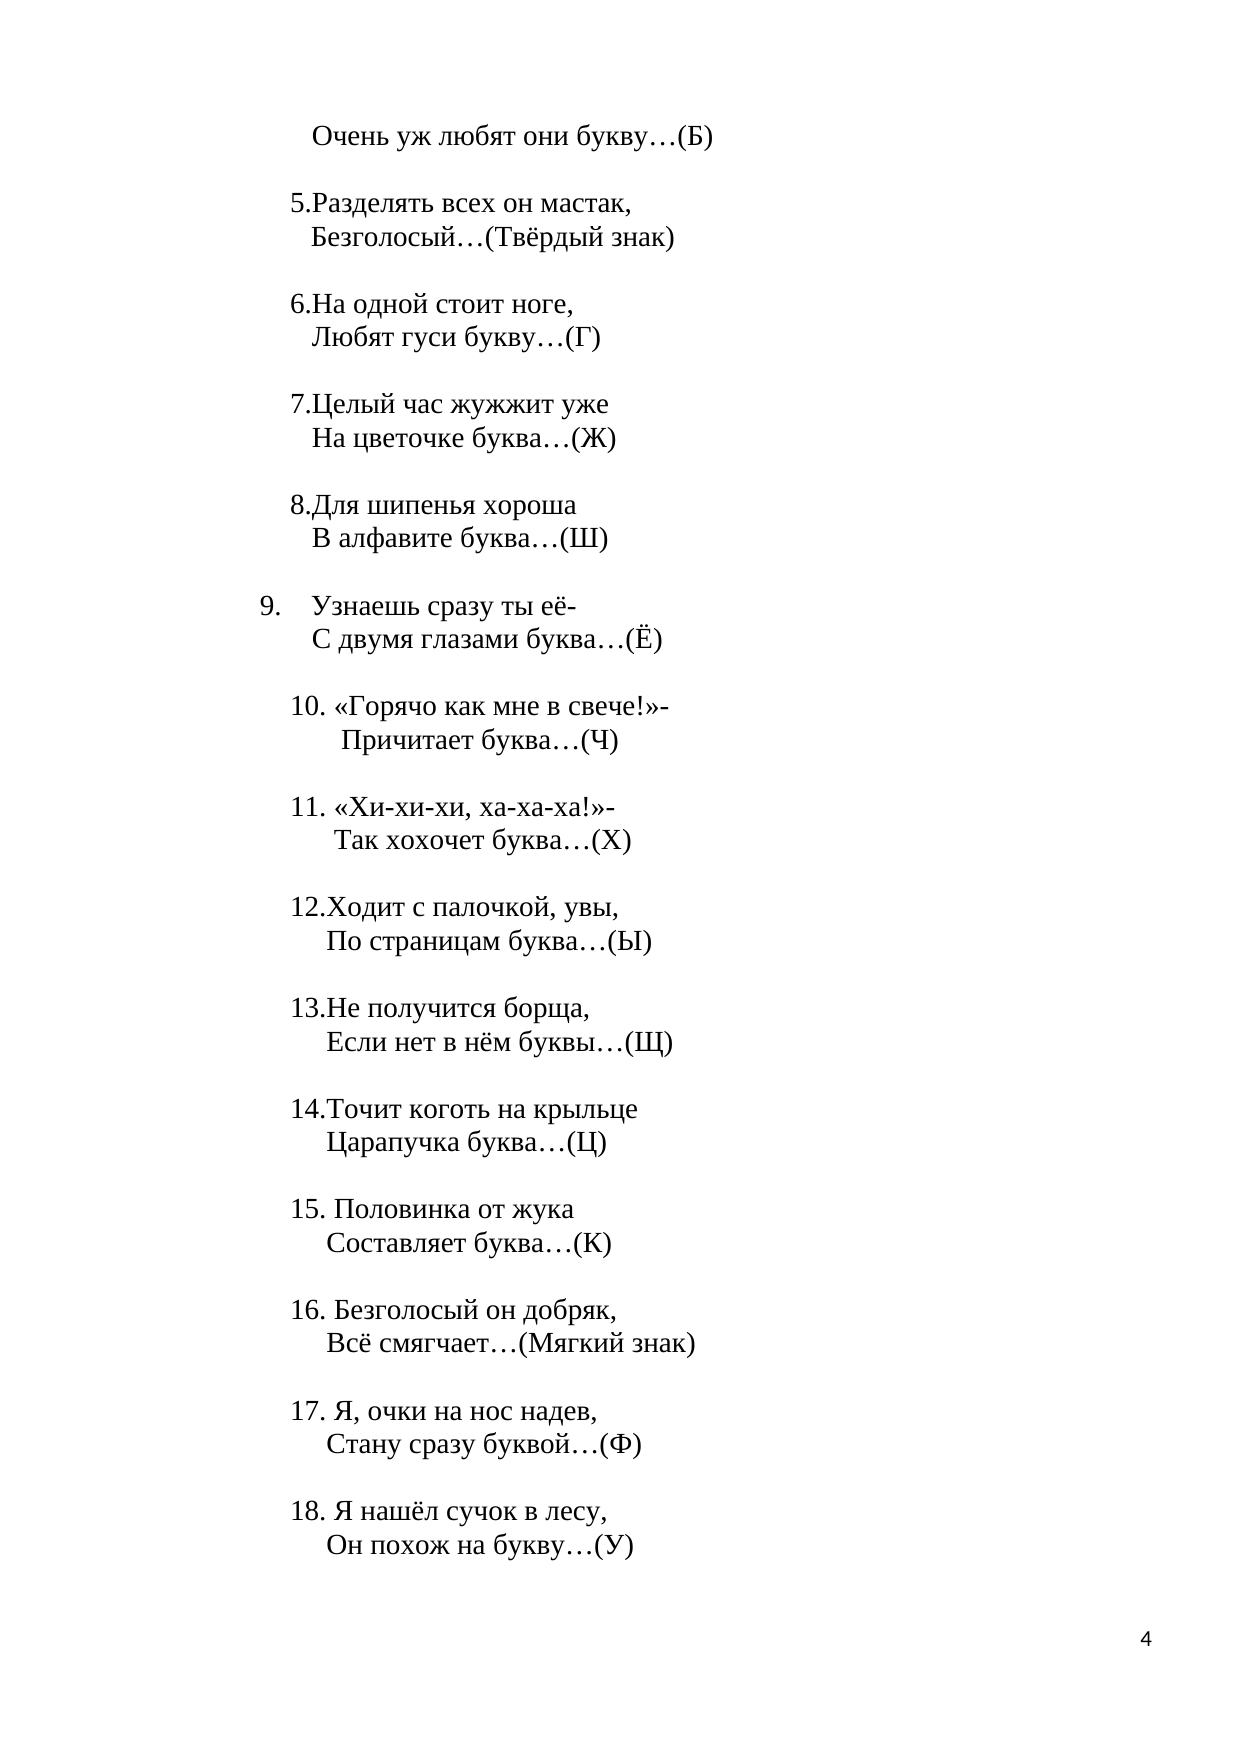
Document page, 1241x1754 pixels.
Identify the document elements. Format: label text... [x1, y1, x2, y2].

list Любят гуси букву…(Г) [290, 319, 1152, 353]
list 18. Я нашёл сучок в лесу, [290, 1493, 1152, 1527]
list Если нет в нём буквы…(Щ) [290, 1024, 1152, 1057]
list 11. «Хи-хи-хи, ха-ха-ха!»- [290, 789, 1152, 822]
list 15. Половинка от жука [290, 1191, 1152, 1225]
list 7.Целый час жужжит уже [290, 386, 1152, 420]
list 6.На одной стоит ноге, [290, 286, 1152, 319]
list Причитает буква…(Ч) [290, 722, 1152, 755]
list По страницам буква…(Ы) [290, 923, 1152, 957]
list 17. Я, очки на нос надев, [290, 1393, 1152, 1426]
list С двумя глазами буква…(Ё) [290, 621, 1152, 655]
list Очень уж любят они букву…(Б) [290, 118, 1152, 152]
list Составляет буква…(К) [290, 1225, 1152, 1258]
text Безголосый…(Твёрдый знак) [252, 219, 1152, 252]
list Он похож на букву…(У) [290, 1527, 1152, 1560]
list Так хохочет буква…(Х) [290, 822, 1152, 856]
list 14.Точит коготь на крыльце [290, 1091, 1152, 1124]
list 5.Разделять всех он мастак, [290, 185, 1152, 219]
list В алфавите буква…(Ш) [290, 521, 1152, 554]
text 9. Узнаешь сразу ты её- [252, 588, 1152, 621]
list Стану сразу буквой…(Ф) [290, 1426, 1152, 1460]
list Всё смягчает…(Мягкий знак) [290, 1326, 1152, 1359]
list На цветочке буква…(Ж) [290, 420, 1152, 453]
list 10. «Горячо как мне в свече!»- [290, 688, 1152, 722]
list 16. Безголосый он добряк, [290, 1292, 1152, 1326]
list 8.Для шипенья хороша [290, 487, 1152, 521]
list 13.Не получится борща, [290, 990, 1152, 1024]
list Царапучка буква…(Ц) [290, 1124, 1152, 1158]
list 12.Ходит с палочкой, увы, [290, 889, 1152, 923]
